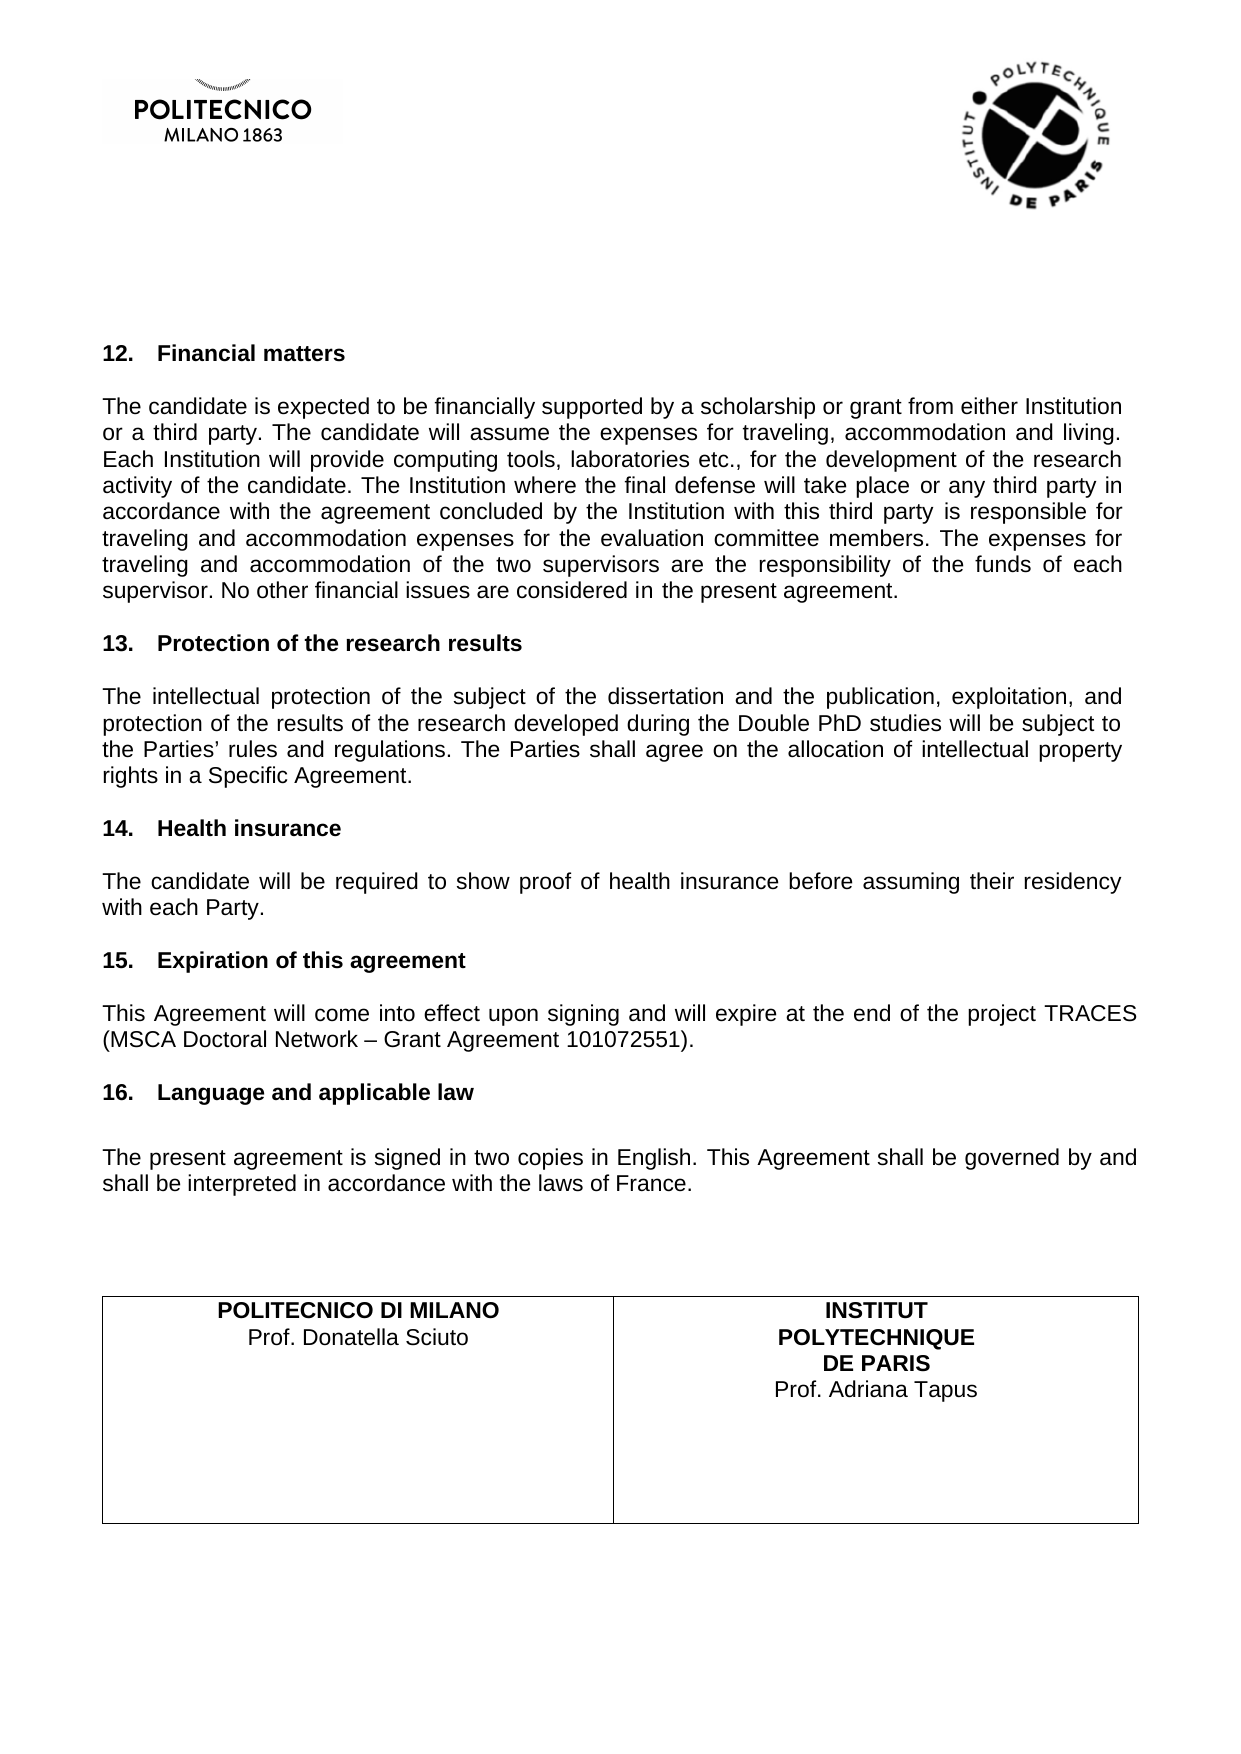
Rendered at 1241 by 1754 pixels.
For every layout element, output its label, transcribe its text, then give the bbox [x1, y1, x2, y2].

subtitle Financial matters [102, 340, 1138, 367]
text The present agreement is signed in two copies in English. This Agreement shall be governed by and shall be interpreted in accordance with the laws of France. [102, 1144, 1138, 1196]
picture [955, 58, 1113, 215]
subtitle Protection of the research results [102, 630, 1138, 656]
subtitle Expiration of this agreement [102, 947, 1138, 973]
table_header INSTITUT POLYTECHNIQUE DE PARIS Prof. Adriana Tapus [614, 1297, 1138, 1522]
text The candidate is expected to be financially supported by a scholarship or grant from either Institution or a third party. The candidate will assume the expenses for traveling, accommodation and living. Each Institution will provide computing tools, laboratories etc., for the development of the research activity of the candidate. The Institution where the final defense will take place or any third party in accordance with the agreement concluded by the Institution with this third party is responsible for traveling and accommodation expenses for the evaluation committee members. The expenses for traveling and accommodation of the two supervisors are the responsibility of the funds of each supervisor. No other financial issues are considered in the present agreement. [102, 393, 1123, 604]
text The candidate will be required to show proof of health insurance before assuming their residency with each Party. [102, 868, 1123, 921]
subtitle Health insurance [102, 815, 1138, 842]
subtitle Language and applicable law [102, 1079, 1138, 1105]
text The intellectual protection of the subject of the dissertation and the publication, exploitation, and protection of the results of the research developed during the Double PhD studies will be subject to the Parties’ rules and regulations. The Parties shall agree on the allocation of intellectual property rights in a Specific Agreement. [102, 683, 1123, 788]
picture [102, 79, 343, 144]
text This Agreement will come into effect upon signing and will expire at the end of the project TRACES (MSCA Doctoral Network – Grant Agreement 101072551). [102, 1000, 1138, 1052]
table_header POLITECNICO DI MILANO Prof. Donatella Sciuto [103, 1297, 613, 1522]
